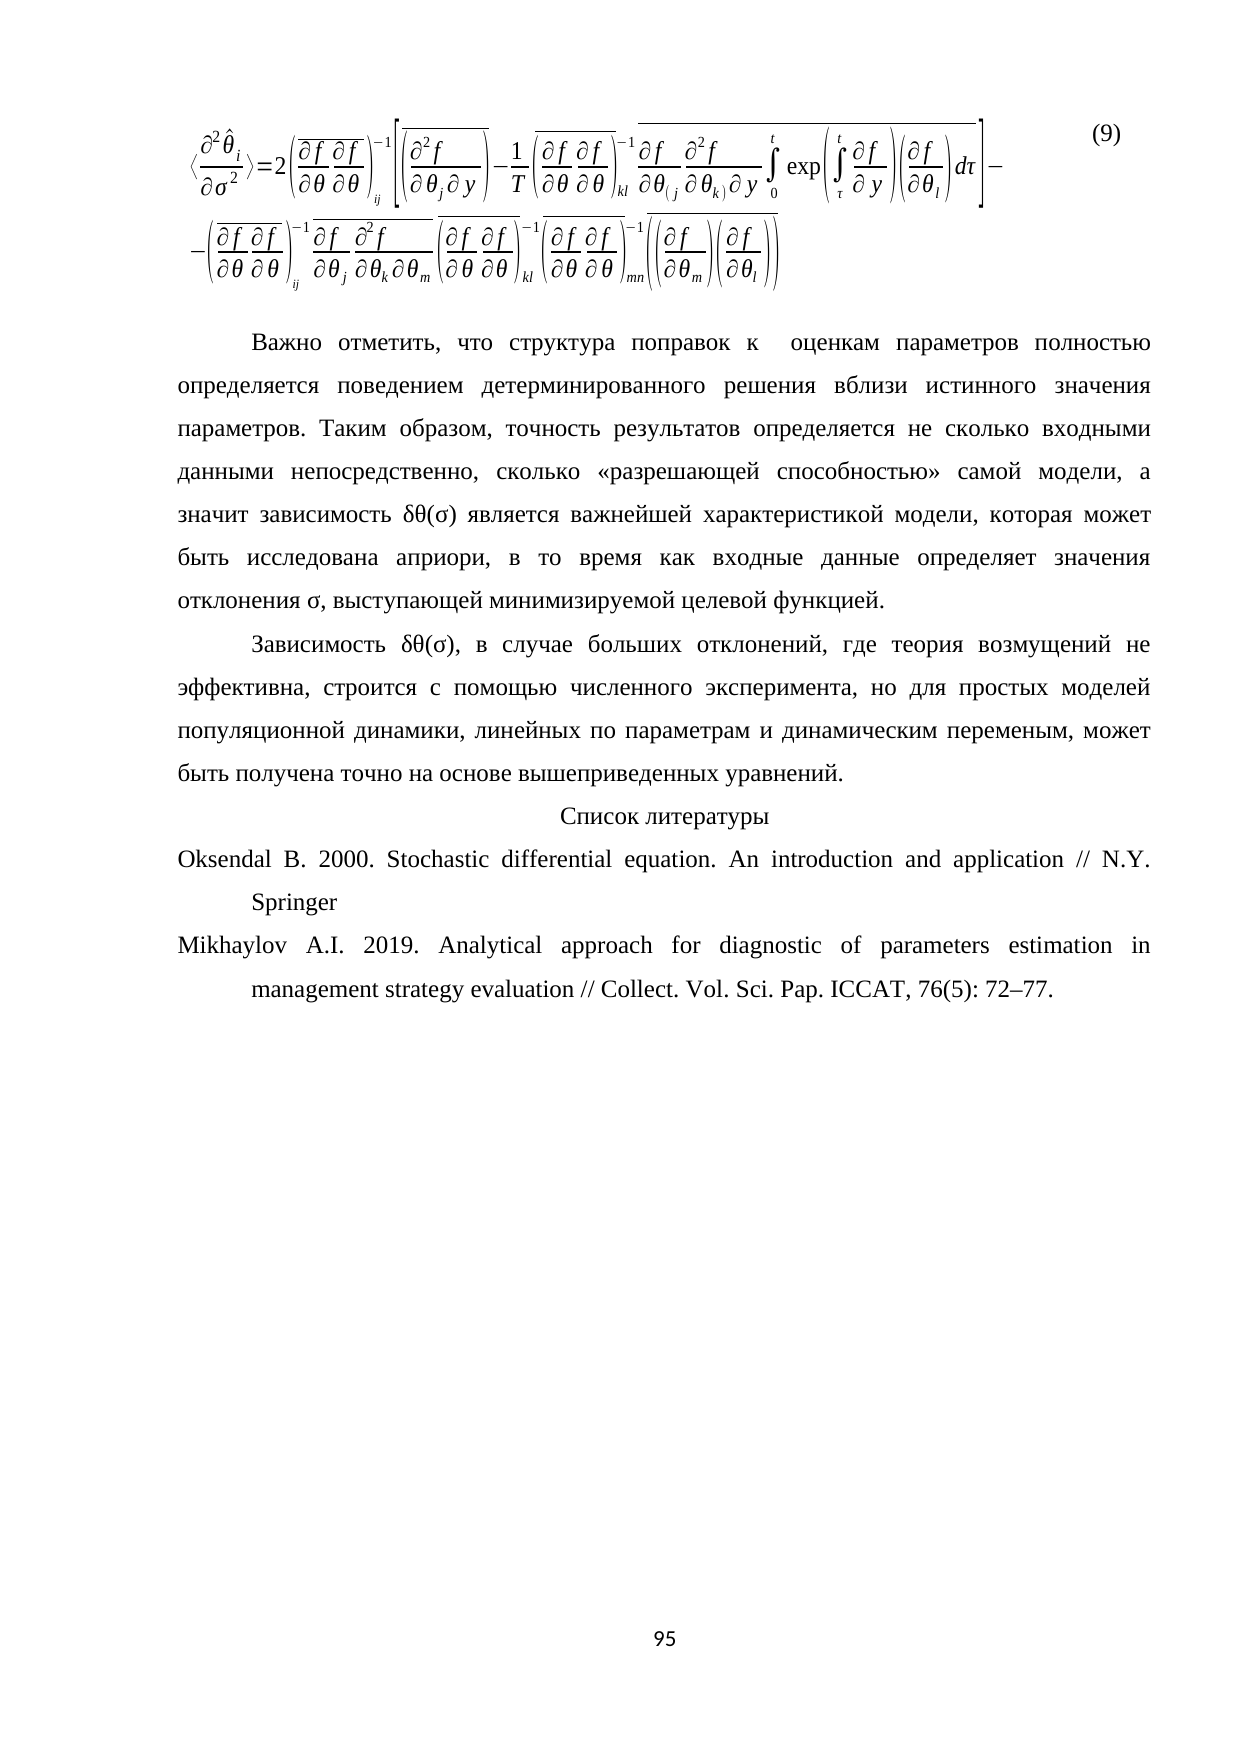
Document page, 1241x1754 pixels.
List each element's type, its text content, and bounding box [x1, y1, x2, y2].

text Oksendal B. 2000. Stochastic differential equation. An introduction and application // N.Y. Springer [177, 844, 1152, 916]
text Список литературы [177, 801, 1152, 830]
text Зависимость δθ(σ), в случае больших отклонений, где теория возмущений не эффективна, строится с помощью численного эксперимента, но для простых моделей популяционной динамики, линейных по параметрам и динамическим переменым, может быть получена точно на основе вышеприведенных уравнений. [177, 629, 1152, 787]
text Важно отметить, что структура поправок к оценкам параметров полностью определяется поведением детерминированного решения вблизи истинного значения параметров. Таким образом, точность результатов определяется не сколько входными данными непосредственно, сколько «разрешающей способностью» самой модели, а значит зависимость δθ(σ) является важнейшей характеристикой модели, которая может быть исследована априори, в то время как входные данные определяет значения отклонения σ, выступающей минимизируемой целевой функцией. [177, 327, 1152, 614]
text Mikhaylov A.I. 2019. Analytical approach for diagnostic of parameters estimation in management strategy evaluation // Collect. Vol. Sci. Pap. ICCAT, 76(5): 72–77. [177, 931, 1152, 1002]
table_cell (9) [1081, 118, 1163, 327]
table_cell [177, 118, 1081, 327]
